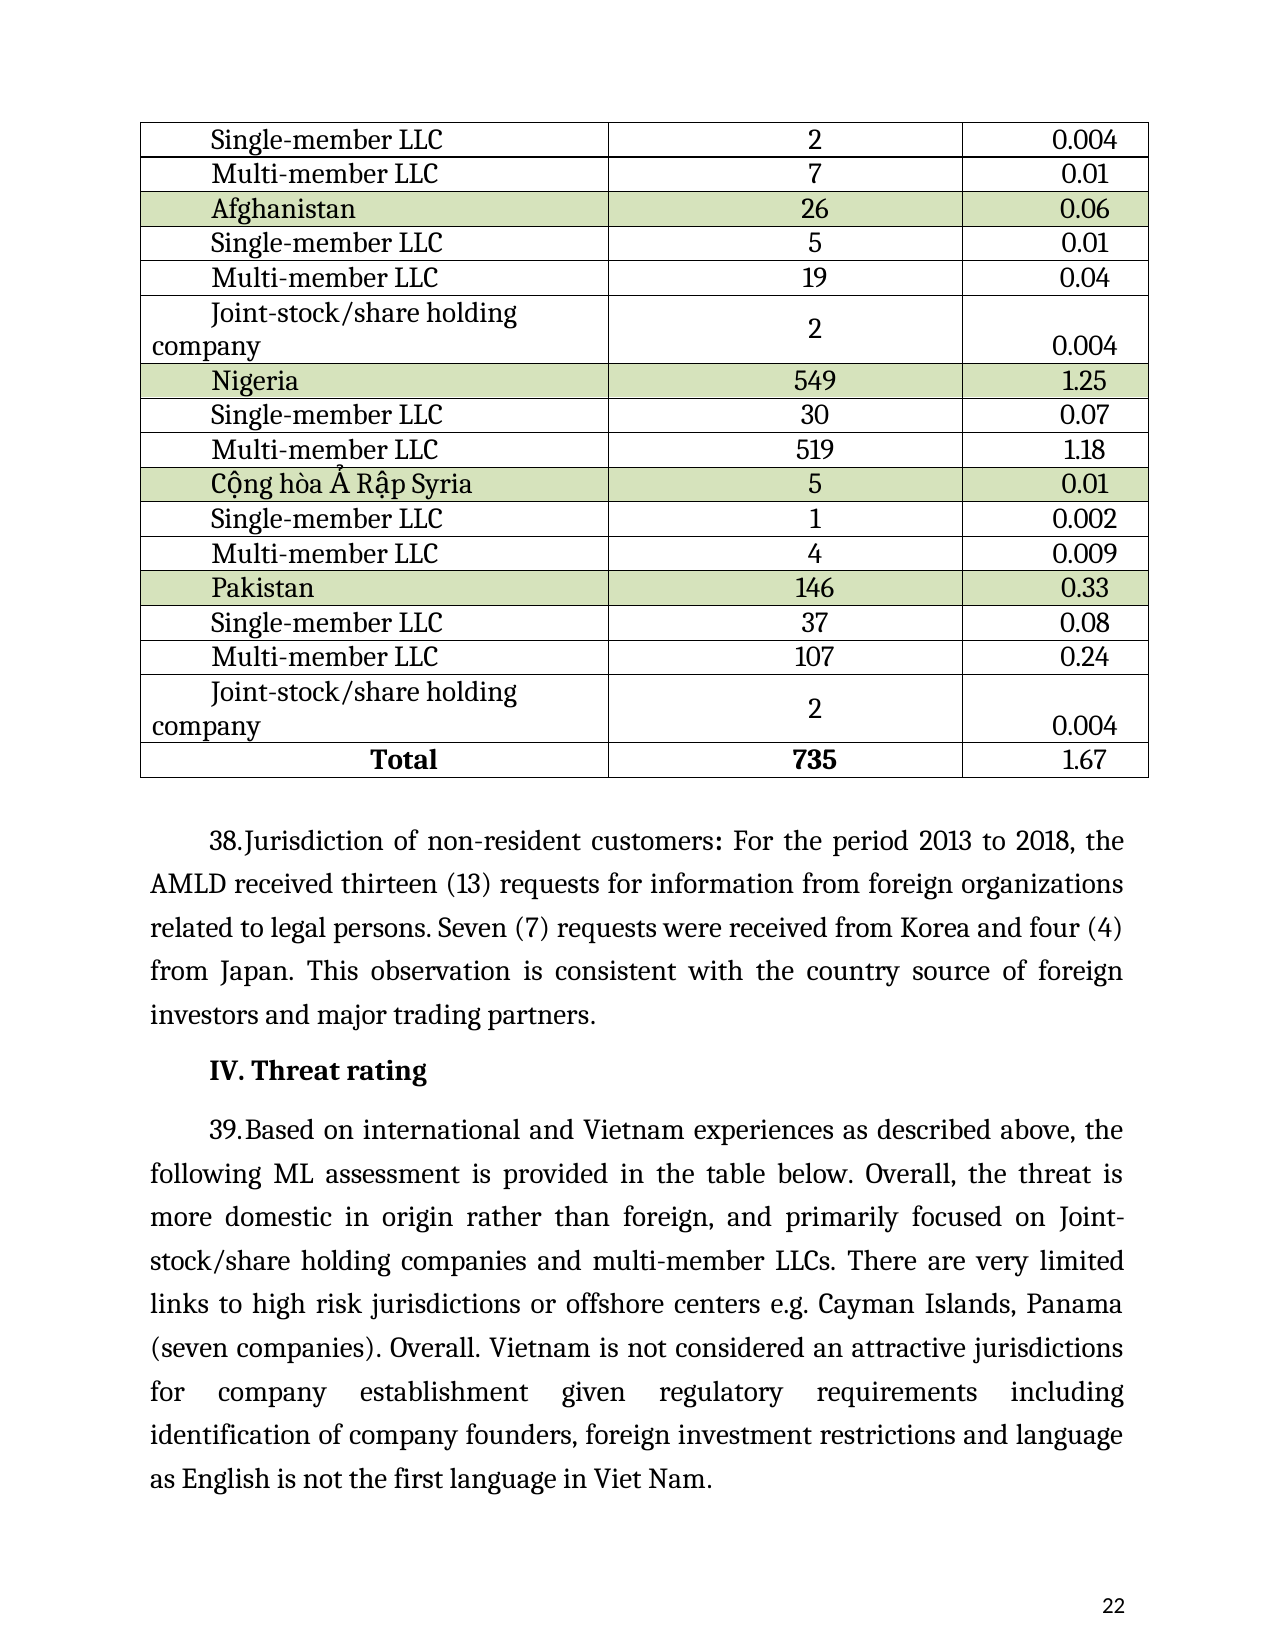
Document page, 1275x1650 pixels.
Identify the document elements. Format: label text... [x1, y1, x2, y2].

table_cell Afghanistan [141, 192, 608, 226]
table_cell 7 [609, 158, 962, 191]
table_cell 146 [609, 571, 962, 605]
table_cell Multi-member LLC [141, 433, 608, 467]
table_cell Total [141, 743, 608, 777]
table_cell Multi-member LLC [141, 537, 608, 570]
table_cell 5 [609, 227, 962, 260]
table_cell Joint-stock/share holding company [141, 675, 608, 742]
table_cell 4 [609, 537, 962, 570]
table_cell 2 [609, 675, 962, 742]
table_cell Joint-stock/share holding company [141, 296, 608, 363]
list Based on international and Vietnam experiences as described above, the following ML assessment is provided in the table below. Overall, the threat is more domestic in origin rather than foreign, and primarily focused on Joint-stock/share holding companies and multi-member LLCs. There are very limited links to high risk jurisdictions or offshore centers e.g. Cayman Islands, Panama (seven companies). Overall. Vietnam is not considered an attractive jurisdictions for company establishment given regulatory requirements including identification of company founders, foreign investment restrictions and language as English is not the first language in Viet Nam. [150, 1113, 1125, 1495]
table_cell 549 [609, 364, 962, 397]
table_cell 0.009 [963, 537, 1148, 570]
table_cell 0.08 [963, 606, 1148, 639]
table_cell 107 [609, 641, 962, 674]
table_cell Multi-member LLC [141, 641, 608, 674]
table_cell Single-member LLC [141, 123, 608, 156]
table_cell Multi-member LLC [141, 158, 608, 191]
table_cell 0.004 [963, 675, 1148, 742]
table_cell 1 [609, 502, 962, 536]
table_cell Cộng hòa Ả Rập Syria [141, 468, 608, 501]
table_cell Single-member LLC [141, 227, 608, 260]
table_cell 2 [609, 123, 962, 156]
table_cell 0.01 [963, 227, 1148, 260]
table_cell 0.07 [963, 399, 1148, 432]
table_cell 0.002 [963, 502, 1148, 536]
table_cell 1.67 [963, 743, 1148, 777]
table_cell 1.18 [963, 433, 1148, 467]
table_cell 0.33 [963, 571, 1148, 605]
table_cell 519 [609, 433, 962, 467]
table_cell 30 [609, 399, 962, 432]
table_cell 0.06 [963, 192, 1148, 226]
table_cell 26 [609, 192, 962, 226]
table_cell 1.25 [963, 364, 1148, 397]
table_cell Single-member LLC [141, 502, 608, 536]
table_cell Single-member LLC [141, 606, 608, 639]
table_cell Pakistan [141, 571, 608, 605]
table_cell Multi-member LLC [141, 261, 608, 295]
table_cell 0.01 [963, 158, 1148, 191]
table_cell 37 [609, 606, 962, 639]
table_cell 5 [609, 468, 962, 501]
table_cell 19 [609, 261, 962, 295]
table_cell Nigeria [141, 364, 608, 397]
table_cell Single-member LLC [141, 399, 608, 432]
table_cell 0.004 [963, 296, 1148, 363]
table_cell 0.04 [963, 261, 1148, 295]
table_cell 2 [609, 296, 962, 363]
text IV. Threat rating [150, 1054, 1125, 1088]
table_cell 0.24 [963, 641, 1148, 674]
table_cell 0.01 [963, 468, 1148, 501]
table_cell 0.004 [963, 123, 1148, 156]
table_cell 735 [609, 743, 962, 777]
list Jurisdiction of non-resident customers: For the period 2013 to 2018, the AMLD received thirteen (13) requests for information from foreign organizations related to legal persons. Seven (7) requests were received from Korea and four (4) from Japan. This observation is consistent with the country source of foreign investors and major trading partners. [150, 824, 1125, 1032]
